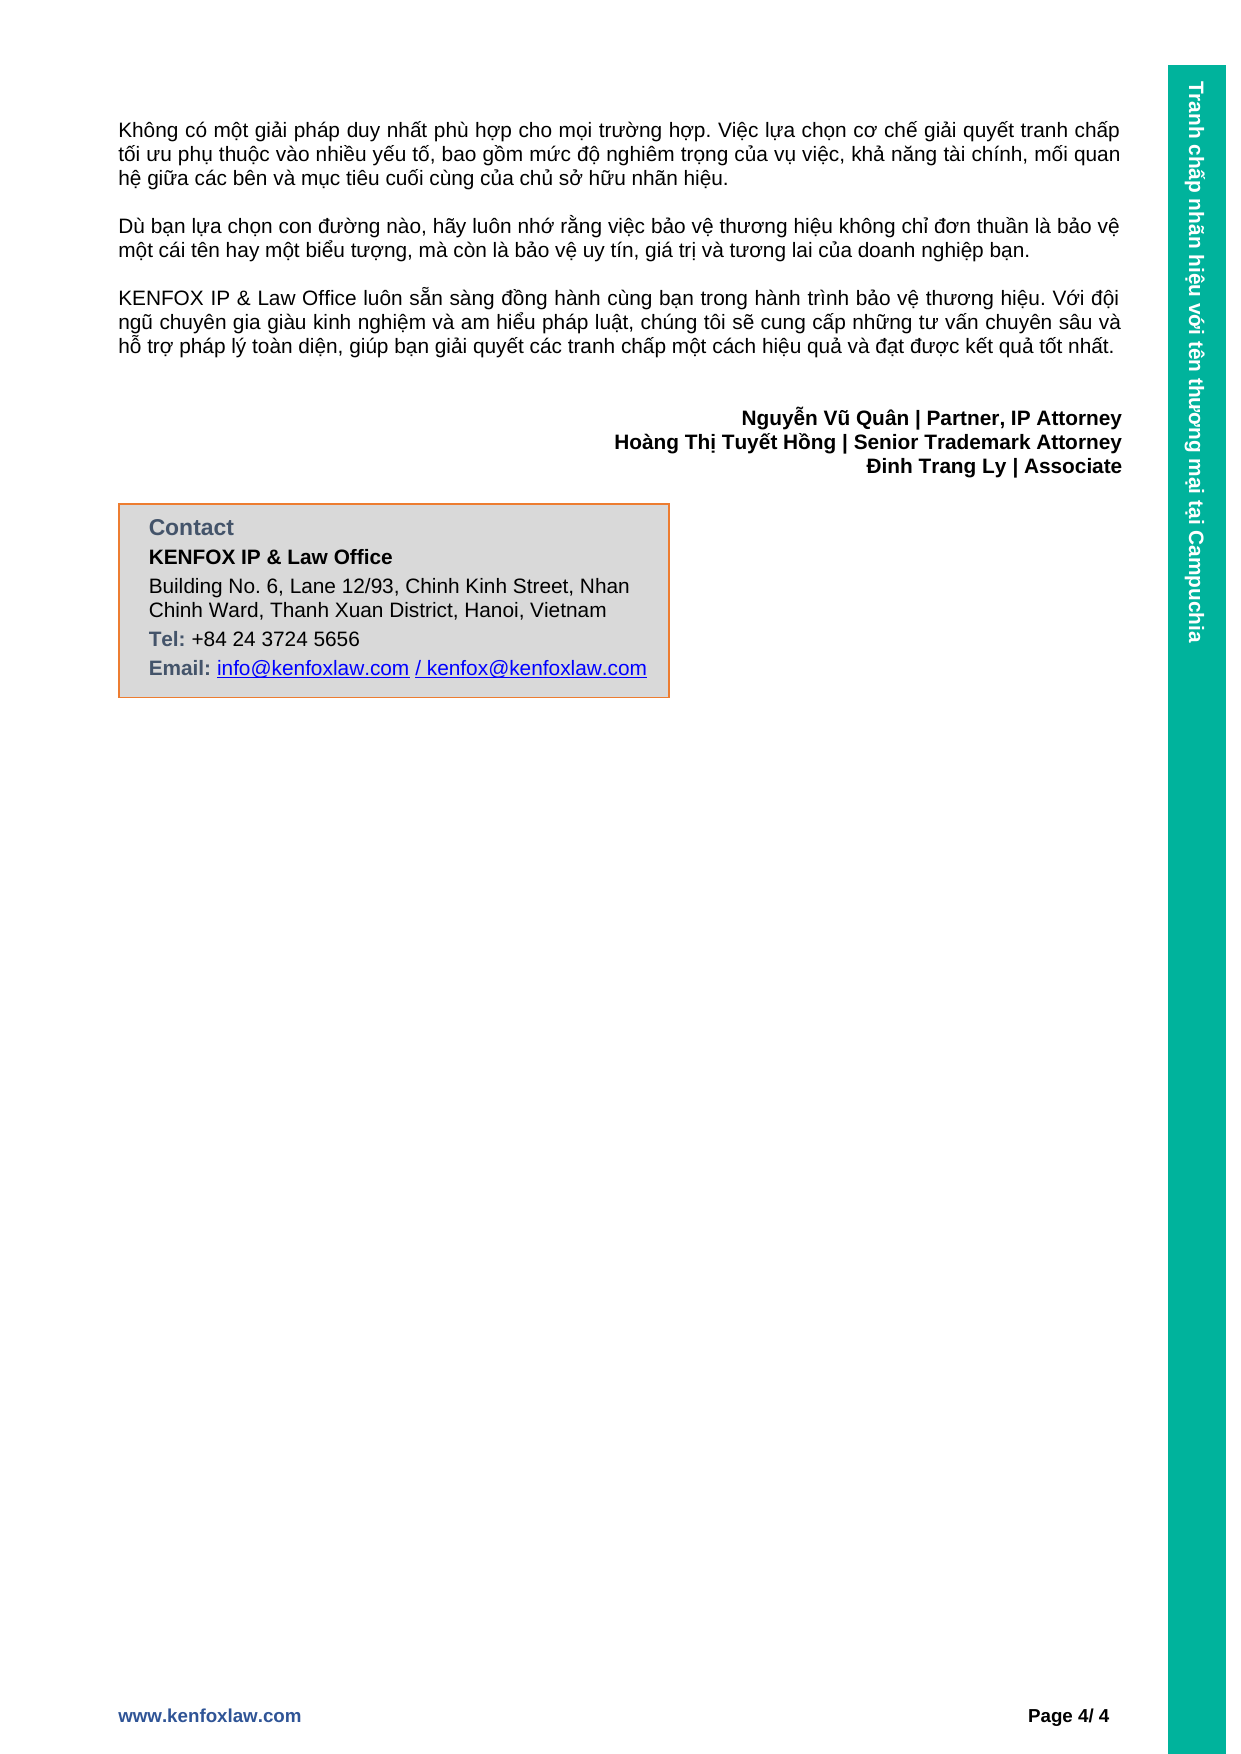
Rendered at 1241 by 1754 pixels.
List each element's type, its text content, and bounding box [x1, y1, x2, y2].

text Đinh Trang Ly | Associate [118, 453, 1122, 477]
text Hoàng Thị Tuyết Hồng | Senior Trademark Attorney [118, 429, 1122, 453]
text KENFOX IP & Law Office luôn sẵn sàng đồng hành cùng bạn trong hành trình bảo vệ thương hiệu. Với đội ngũ chuyên gia giàu kinh nghiệm và am hiểu pháp luật, chúng tôi sẽ cung cấp những tư vấn chuyên sâu và hỗ trợ pháp lý toàn diện, giúp bạn giải quyết các tranh chấp một cách hiệu quả và đạt được kết quả tốt nhất. [118, 286, 1122, 358]
text Dù bạn lựa chọn con đường nào, hãy luôn nhớ rằng việc bảo vệ thương hiệu không chỉ đơn thuần là bảo vệ một cái tên hay một biểu tượng, mà còn là bảo vệ uy tín, giá trị và tương lai của doanh nghiệp bạn. [118, 214, 1122, 262]
text Nguyễn Vũ Quân | Partner, IP Attorney [118, 406, 1122, 429]
text Không có một giải pháp duy nhất phù hợp cho mọi trường hợp. Việc lựa chọn cơ chế giải quyết tranh chấp tối ưu phụ thuộc vào nhiều yếu tố, bao gồm mức độ nghiêm trọng của vụ việc, khả năng tài chính, mối quan hệ giữa các bên và mục tiêu cuối cùng của chủ sở hữu nhãn hiệu. [118, 118, 1122, 190]
